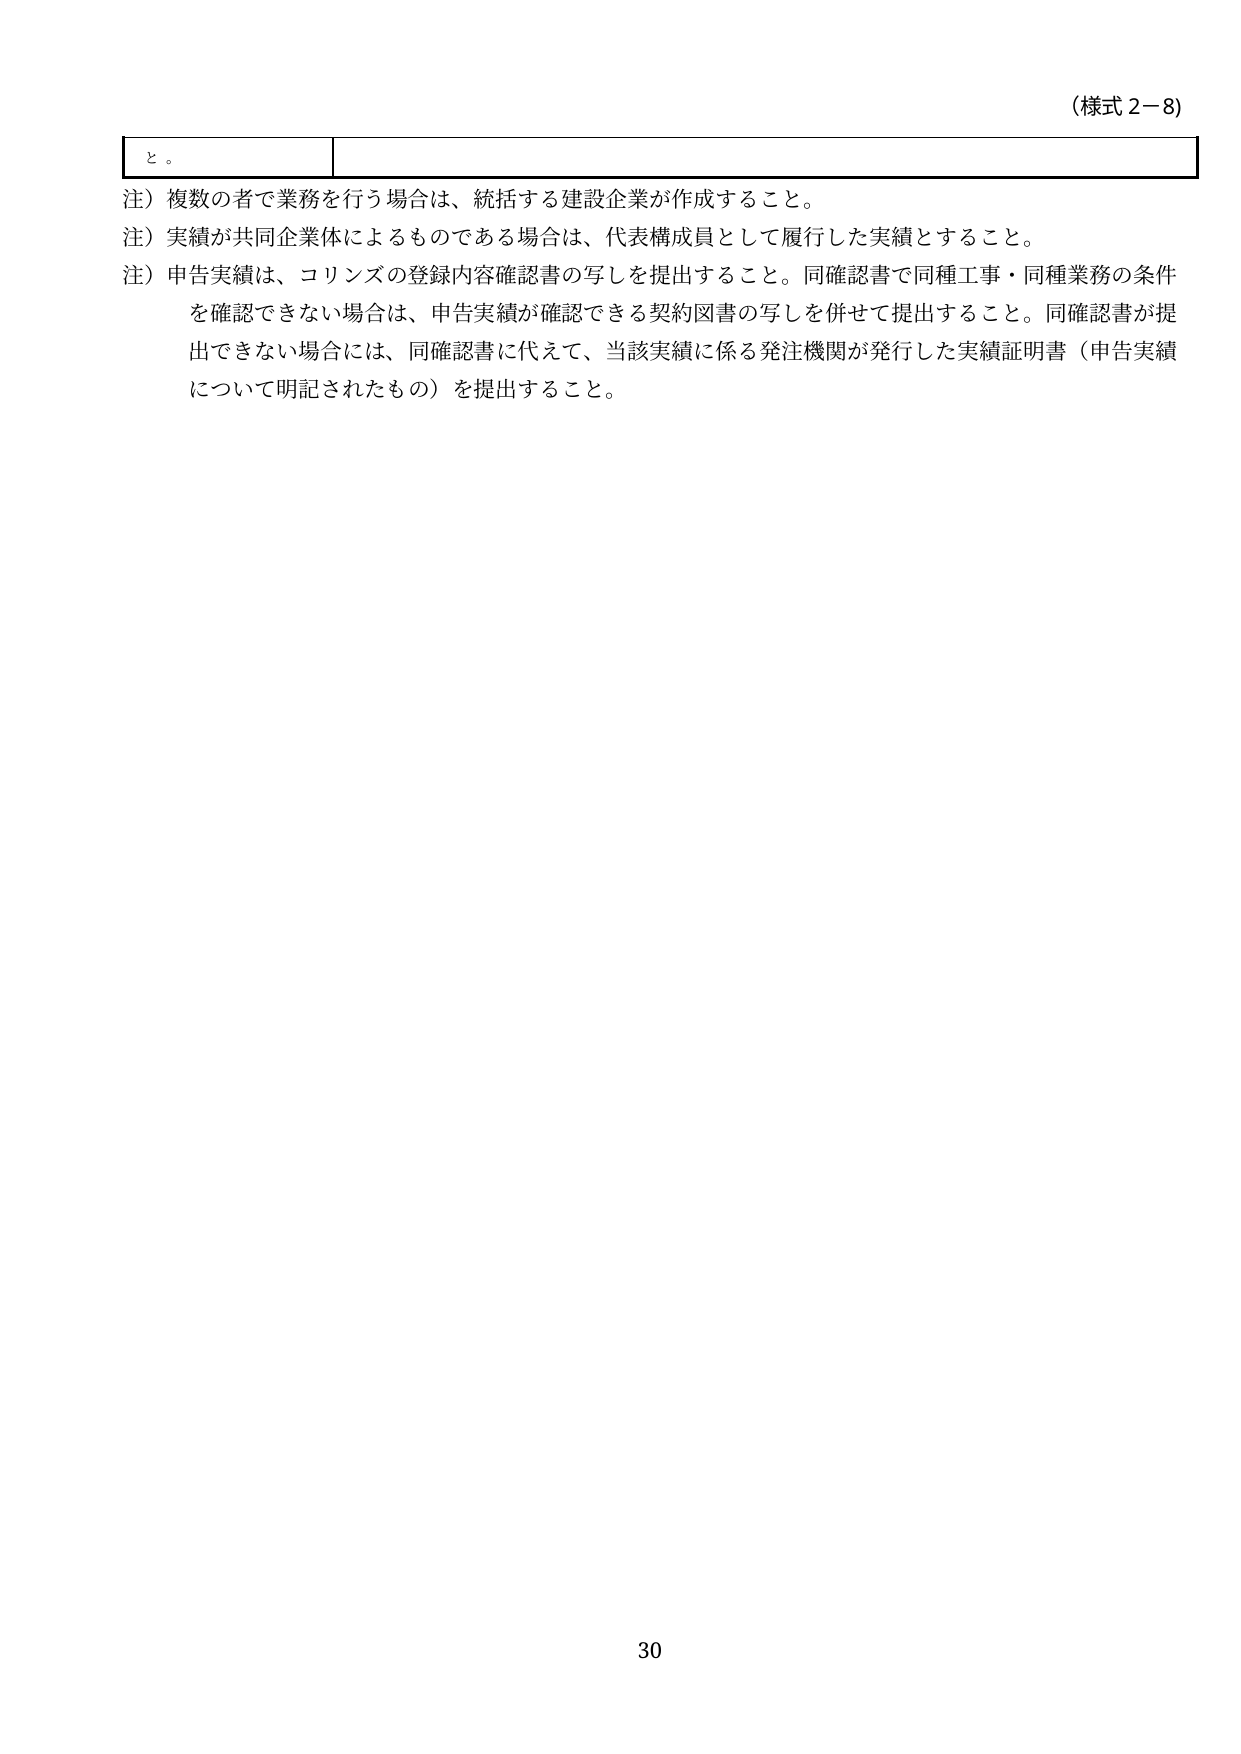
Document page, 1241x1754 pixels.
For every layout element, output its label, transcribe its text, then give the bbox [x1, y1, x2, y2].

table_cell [125, 138, 332, 176]
text 注）実績が共同企業体によるものである場合は、代表構成員として履行した実績とすること。 [122, 217, 1177, 255]
table_cell [334, 138, 1196, 176]
text 注）申告実績は、コリンズの登録内容確認書の写しを提出すること。同確認書で同種工事・同種業務の条件を確認できない場合は、申告実績が確認できる契約図書の写しを併せて提出すること。同確認書が提出できない場合には、同確認書に代えて、当該実績に係る発注機関が発行した実績証明書（申告実績について明記されたもの）を提出すること。 [122, 255, 1177, 407]
text 注）複数の者で業務を行う場合は、統括する建設企業が作成すること。 [122, 179, 1177, 217]
